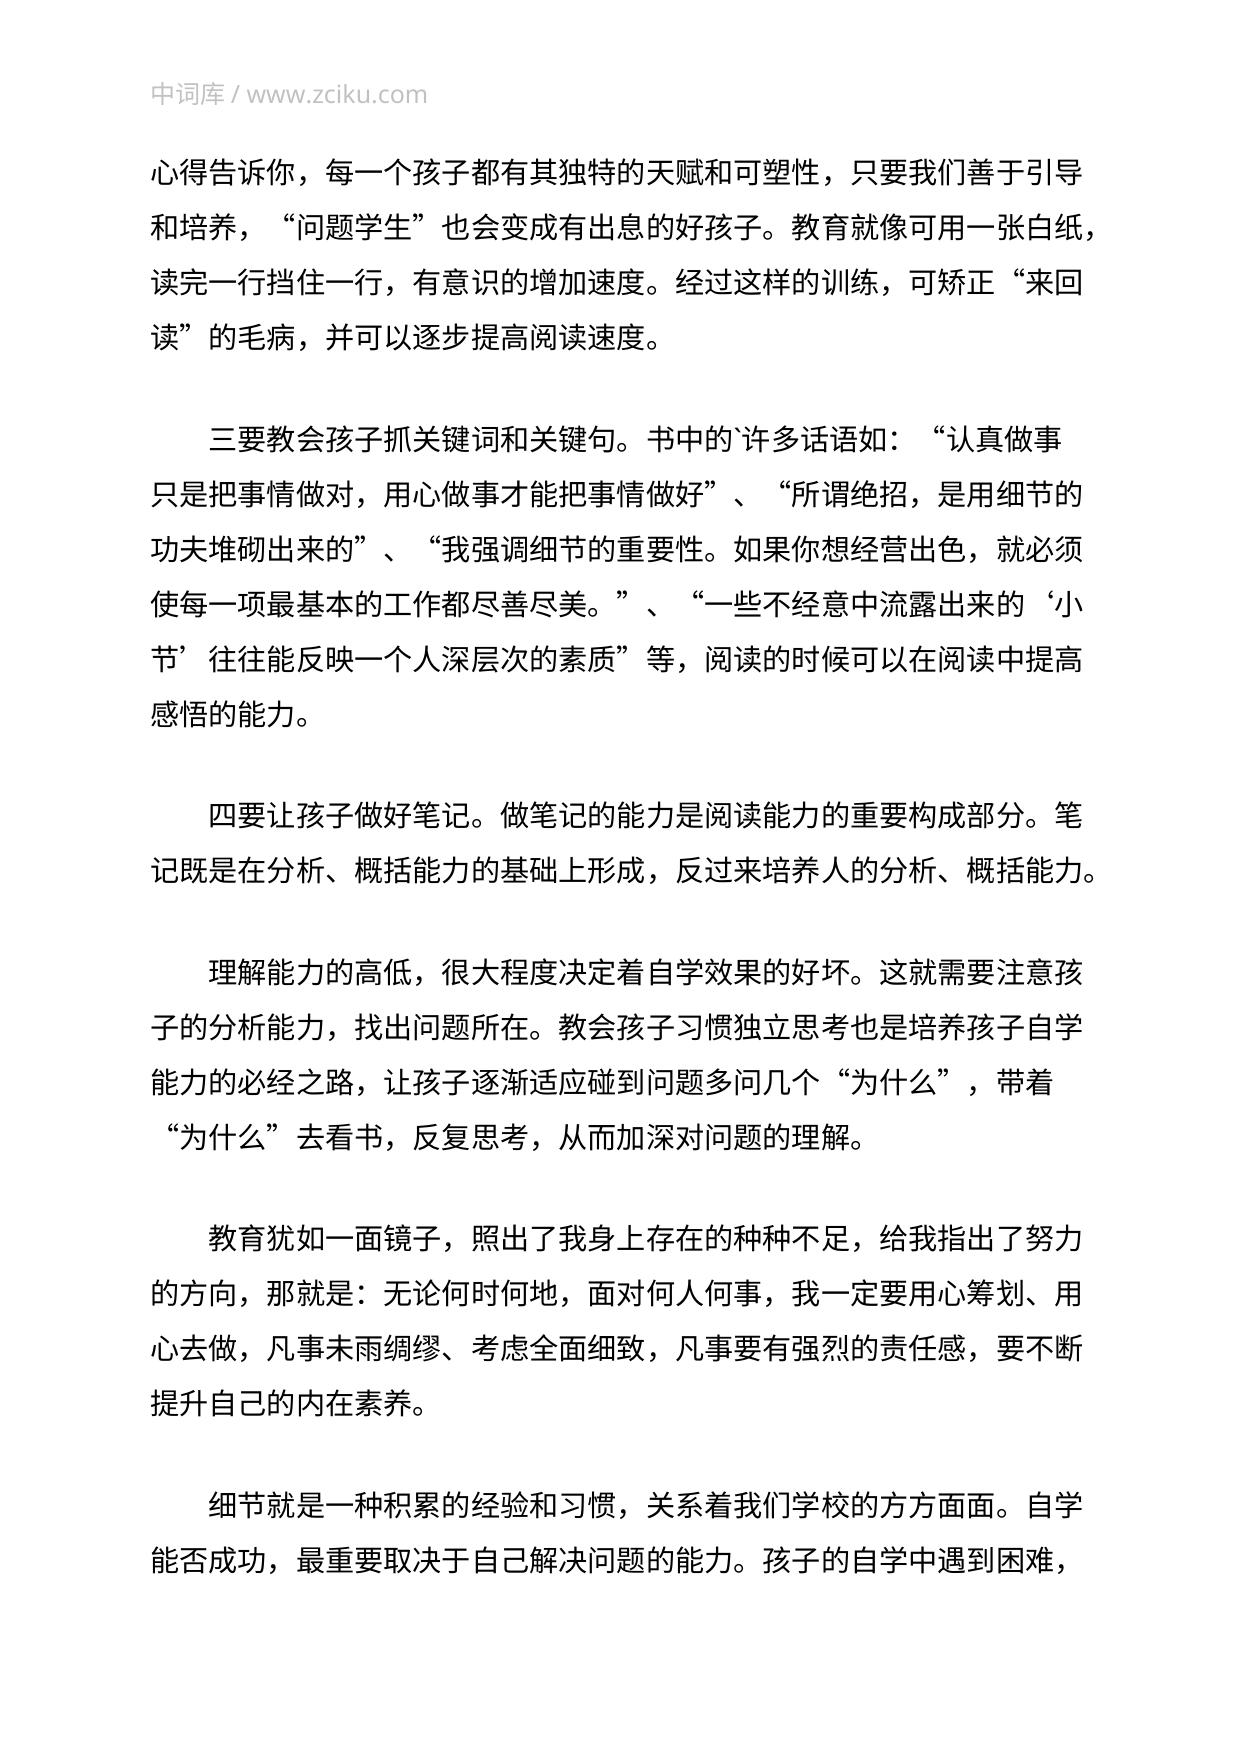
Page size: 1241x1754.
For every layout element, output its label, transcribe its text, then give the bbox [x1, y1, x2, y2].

text 三要教会孩子抓关键词和关键句。书中的`许多话语如：“认真做事只是把事情做对，用心做事才能把事情做好”、“所谓绝招，是用细节的功夫堆砌出来的”、“我强调细节的重要性。如果你想经营出色，就必须使每一项最基本的工作都尽善尽美。”、“一些不经意中流露出来的‘小节’往往能反映一个人深层次的素质”等，阅读的时候可以在阅读中提高感悟的能力。 [150, 416, 1090, 733]
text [150, 1482, 1090, 1579]
text 理解能力的高低，很大程度决定着自学效果的好坏。这就需要注意孩子的分析能力，找出问题所在。教会孩子习惯独立思考也是培养孩子自学能力的必经之路，让孩子逐渐适应碰到问题多问几个“为什么”，带着“为什么”去看书，反复思考，从而加深对问题的理解。 [150, 949, 1090, 1156]
text 教育犹如一面镜子，照出了我身上存在的种种不足，给我指出了努力的方向，那就是：无论何时何地，面对何人何事，我一定要用心筹划、用心去做，凡事未雨绸缪、考虑全面细致，凡事要有强烈的责任感，要不断提升自己的内在素养。 [150, 1216, 1090, 1423]
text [150, 150, 1090, 357]
text 四要让孩子做好笔记。做笔记的能力是阅读能力的重要构成部分。笔记既是在分析、概括能力的基础上形成，反过来培养人的分析、概括能力。 [150, 793, 1090, 890]
